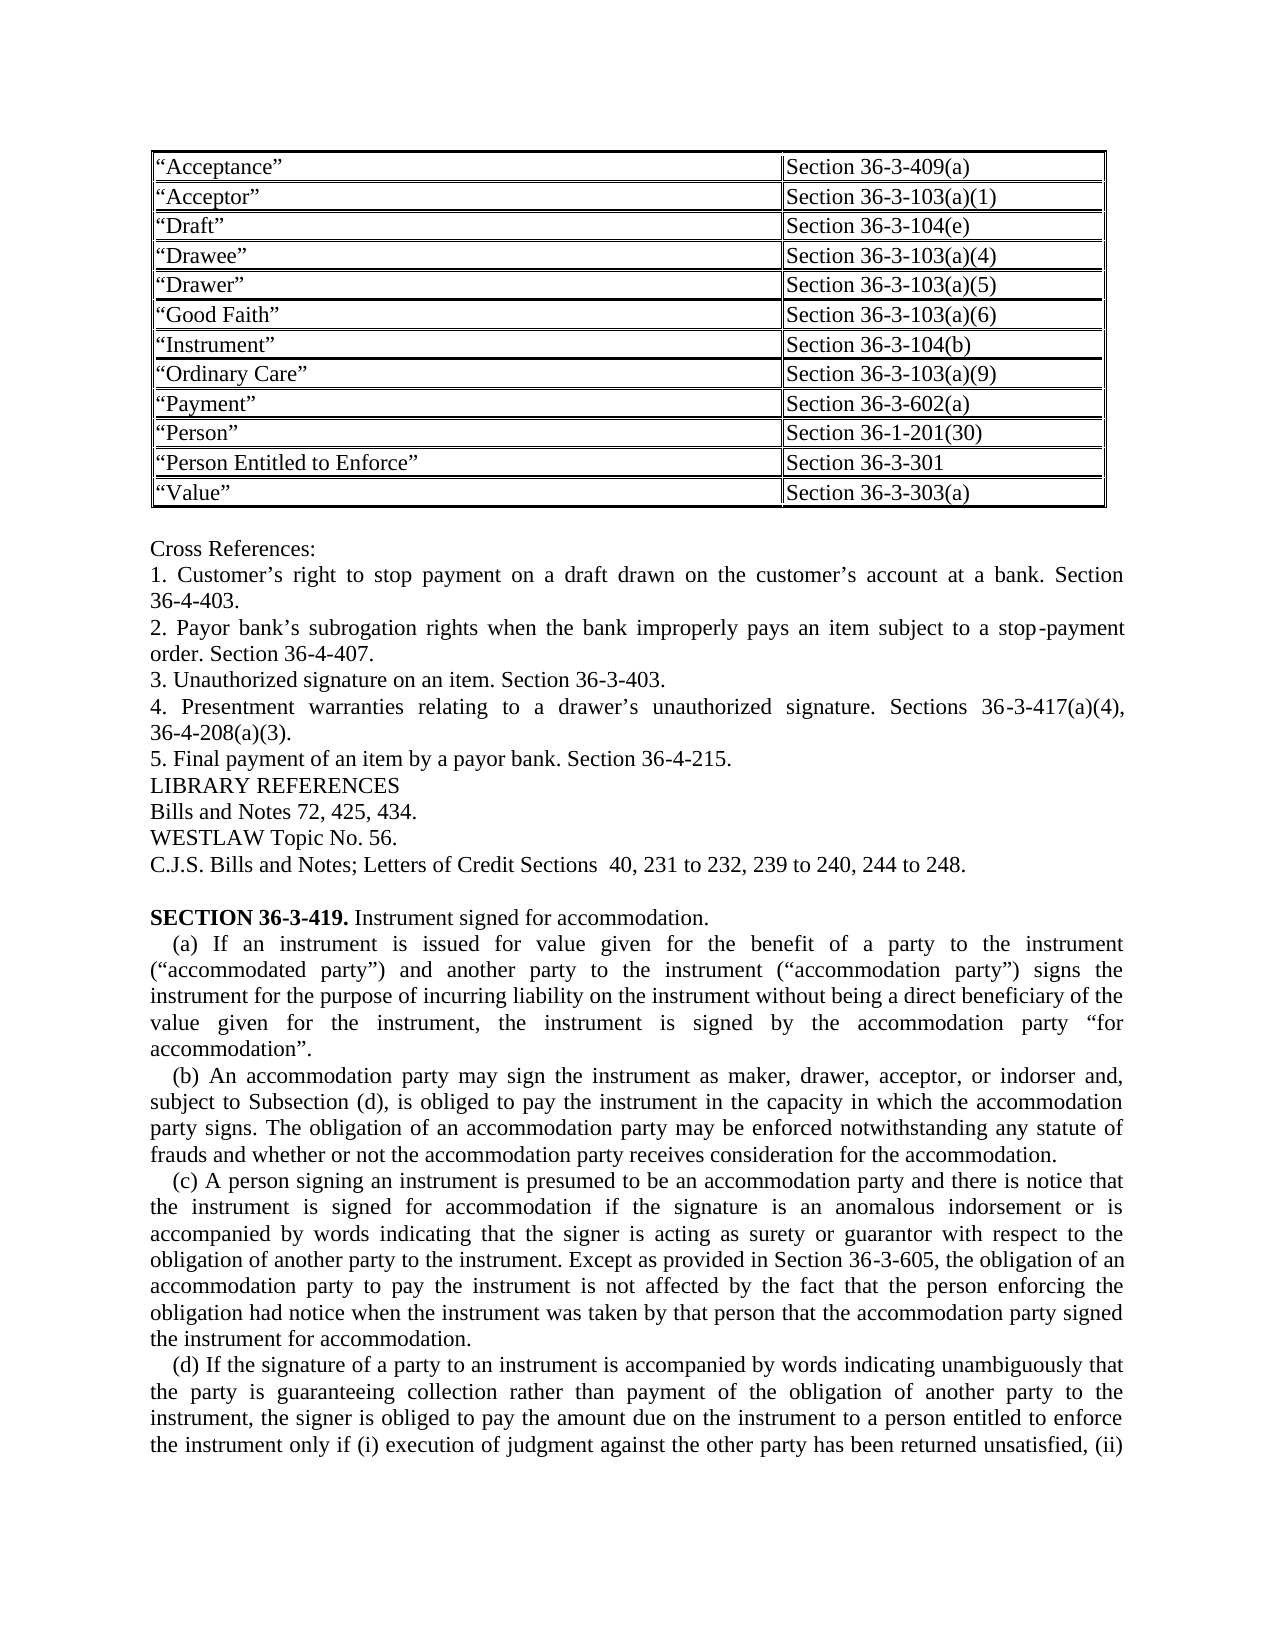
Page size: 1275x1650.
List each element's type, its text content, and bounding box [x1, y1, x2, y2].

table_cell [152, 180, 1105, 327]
text Cross References: [150, 534, 1125, 561]
text Bills and Notes 72, 425, 434. [150, 798, 1125, 824]
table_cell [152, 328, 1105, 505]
text 4. Presentment warranties relating to a drawer’s unauthorized signature. Sections 36-3-417(a)(4), 36-4-208(a)(3). [150, 693, 1125, 745]
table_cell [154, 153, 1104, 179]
text 5. Final payment of an item by a payor bank. Section 36-4-215. [150, 745, 1125, 772]
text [150, 1352, 1125, 1457]
text (c) A person signing an instrument is presumed to be an accommodation party and there is notice that the instrument is signed for accommodation if the signature is an anomalous indorsement or is accompanied by words indicating that the signer is acting as surety or guarantor with respect to the obligation of another party to the instrument. Except as provided in Section 36-3-605, the obligation of an accommodation party to pay the instrument is not affected by the fact that the person enforcing the obligation had notice when the instrument was taken by that person that the accommodation party signed the instrument for accommodation. [150, 1167, 1125, 1352]
text (a) If an instrument is issued for value given for the benefit of a party to the instrument (“accommodated party”) and another party to the instrument (“accommodation party”) signs the instrument for the purpose of incurring liability on the instrument without being a direct beneficiary of the value given for the instrument, the instrument is signed by the accommodation party “for accommodation”. [150, 930, 1125, 1062]
text 2. Payor bank’s subrogation rights when the bank improperly pays an item subject to a stop-payment order. Section 36-4-407. [150, 614, 1125, 666]
text SECTION 36-3-419. Instrument signed for accommodation. [150, 903, 1125, 930]
text 3. Unauthorized signature on an item. Section 36-3-403. [150, 666, 1125, 693]
text C.J.S. Bills and Notes; Letters of Credit Sections 40, 231 to 232, 239 to 240, 244 to 248. [150, 851, 1125, 877]
text WESTLAW Topic No. 56. [150, 824, 1125, 851]
text LIBRARY REFERENCES [150, 772, 1125, 798]
text (b) An accommodation party may sign the instrument as maker, drawer, acceptor, or indorser and, subject to Subsection (d), is obliged to pay the instrument in the capacity in which the accommodation party signs. The obligation of an accommodation party may be enforced notwithstanding any statute of frauds and whether or not the accommodation party receives consideration for the accommodation. [150, 1062, 1125, 1167]
text 1. Customer’s right to stop payment on a draft drawn on the customer’s account at a bank. Section 36-4-403. [150, 561, 1125, 614]
